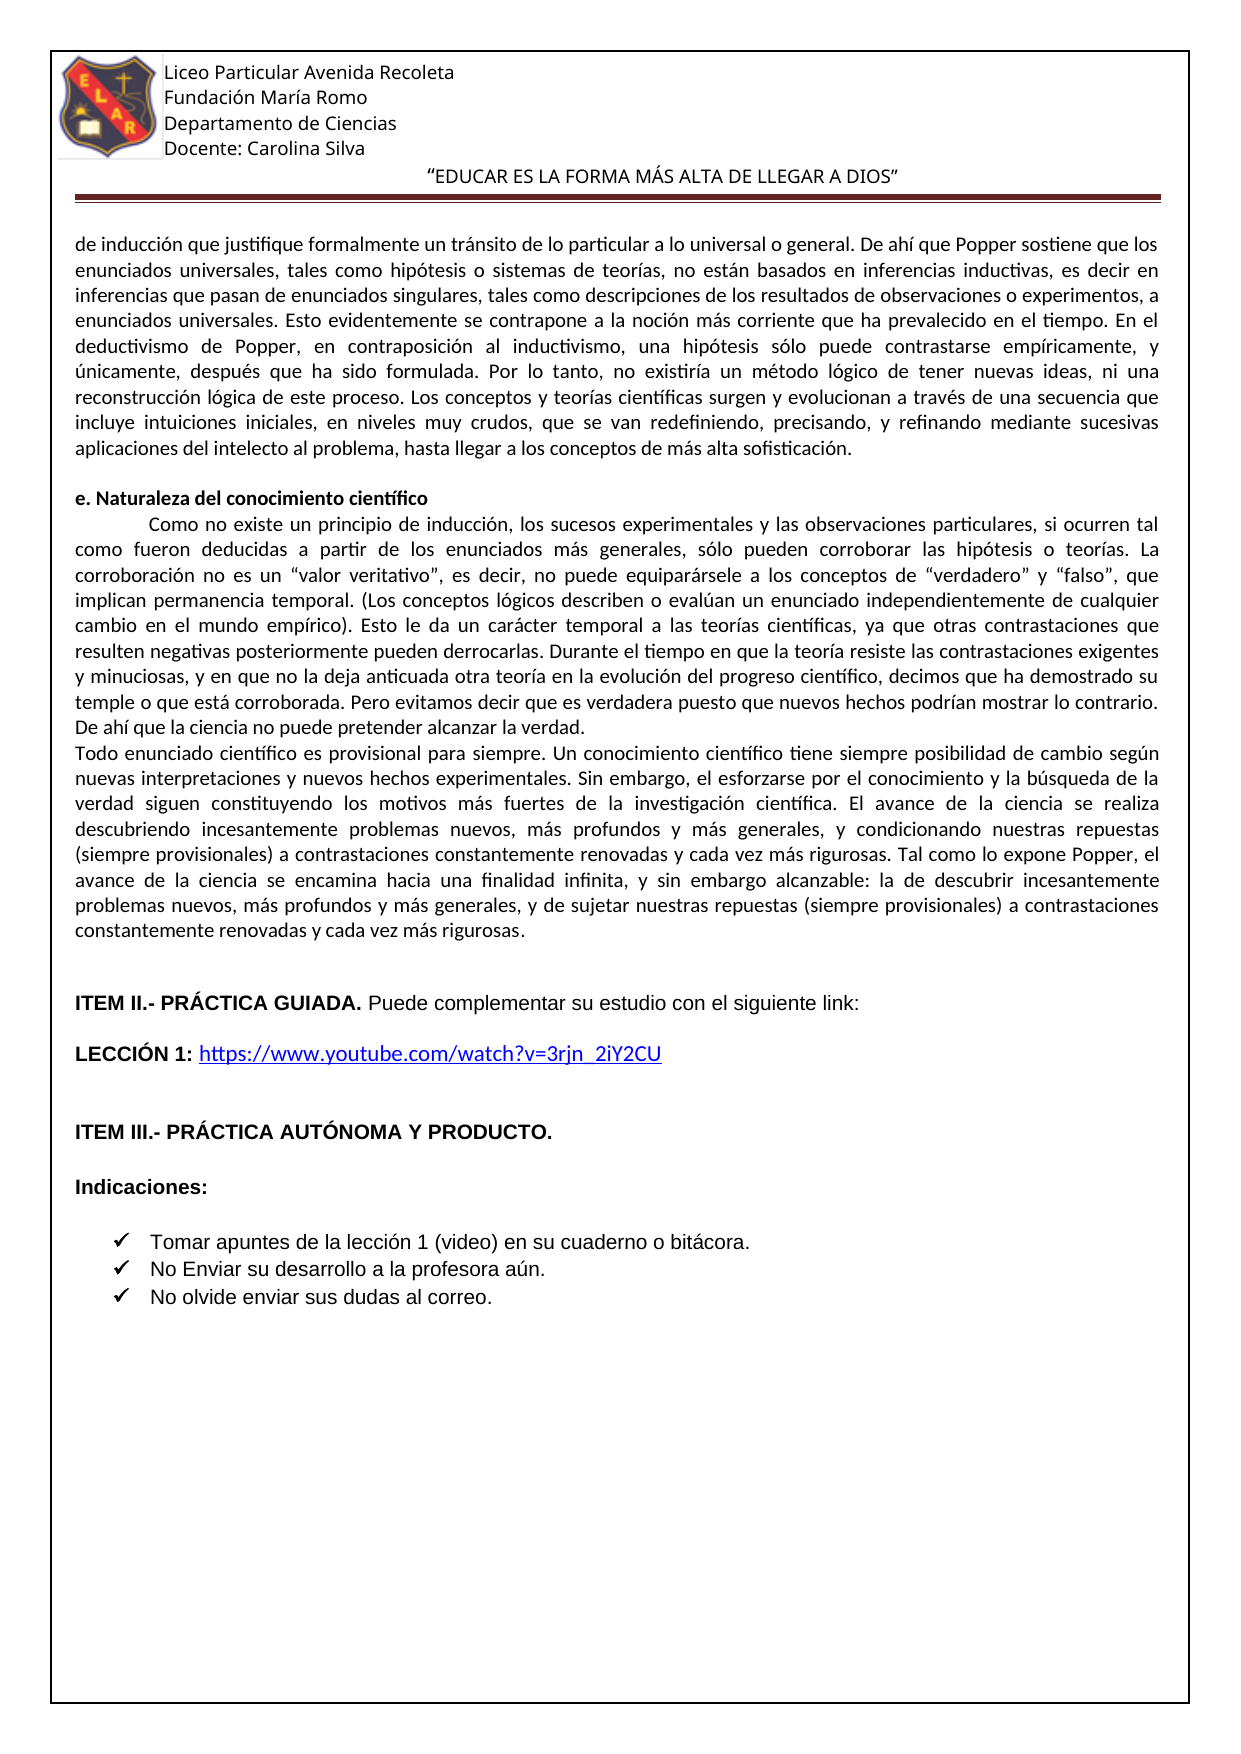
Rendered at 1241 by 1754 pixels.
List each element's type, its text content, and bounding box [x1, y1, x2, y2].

list No Enviar su desarrollo a la profesora aún. [112, 1257, 1161, 1281]
text Todo enunciado científico es provisional para siempre. Un conocimiento científico tiene siempre posibilidad de cambio según nuevas interpretaciones y nuevos hechos experimentales. Sin embargo, el esforzarse por el conocimiento y la búsqueda de la verdad siguen constituyendo los motivos más fuertes de la investigación científica. El avance de la ciencia se realiza descubriendo incesantemente problemas nuevos, más profundos y más generales, y condicionando nuestras repuestas (siempre provisionales) a contrastaciones constantemente renovadas y cada vez más rigurosas. Tal como lo expone Popper, el avance de la ciencia se encamina hacia una finalidad infinita, y sin embargo alcanzable: la de descubrir incesantemente problemas nuevos, más profundos y más generales, y de sujetar nuestras repuestas (siempre provisionales) a contrastaciones constantemente renovadas y cada vez más rigurosas. [75, 740, 1161, 943]
text e. Naturaleza del conocimiento científico [75, 486, 1161, 511]
picture [57, 54, 164, 161]
text Como no existe un principio de inducción, los sucesos experimentales y las observaciones particulares, si ocurren tal como fueron deducidas a partir de los enunciados más generales, sólo pueden corroborar las hipótesis o teorías. La corroboración no es un “valor veritativo”, es decir, no puede equiparársele a los conceptos de “verdadero” y “falso”, que implican permanencia temporal. (Los conceptos lógicos describen o evalúan un enunciado independientemente de cualquier cambio en el mundo empírico). Esto le da un carácter temporal a las teorías científicas, ya que otras contrastaciones que resulten negativas posteriormente pueden derrocarlas. Durante el tiempo en que la teoría resiste las contrastaciones exigentes y minuciosas, y en que no la deja anticuada otra teoría en la evolución del progreso científico, decimos que ha demostrado su temple o que está corroborada. Pero evitamos decir que es verdadera puesto que nuevos hechos podrían mostrar lo contrario. De ahí que la ciencia no puede pretender alcanzar la verdad. [75, 511, 1161, 740]
text de inducción que justifique formalmente un tránsito de lo particular a lo universal o general. De ahí que Popper sostiene que los enunciados universales, tales como hipótesis o sistemas de teorías, no están basados en inferencias inductivas, es decir en inferencias que pasan de enunciados singulares, tales como descripciones de los resultados de observaciones o experimentos, a enunciados universales. Esto evidentemente se contrapone a la noción más corriente que ha prevalecido en el tiempo. En el deductivismo de Popper, en contraposición al inductivismo, una hipótesis sólo puede contrastarse empíricamente, y únicamente, después que ha sido formulada. Por lo tanto, no existiría un método lógico de tener nuevas ideas, ni una reconstrucción lógica de este proceso. Los conceptos y teorías científicas surgen y evolucionan a través de una secuencia que incluye intuiciones iniciales, en niveles muy crudos, que se van redefiniendo, precisando, y refinando mediante sucesivas aplicaciones del intelecto al problema, hasta llegar a los conceptos de más alta sofisticación. [75, 231, 1161, 460]
list Tomar apuntes de la lección 1 (video) en su cuaderno o bitácora. [112, 1229, 1161, 1253]
list ITEM II.- PRÁCTICA GUIADA. Puede complementar su estudio con el siguiente link: [75, 991, 1161, 1015]
text Indicaciones: [75, 1174, 1161, 1198]
list No olvide enviar sus dudas al correo. [112, 1285, 1161, 1309]
text ITEM III.- PRÁCTICA AUTÓNOMA Y PRODUCTO. [75, 1119, 1161, 1143]
text LECCIÓN 1: https://www.youtube.com/watch?v=3rjn_2iY2CU [75, 1039, 1161, 1067]
